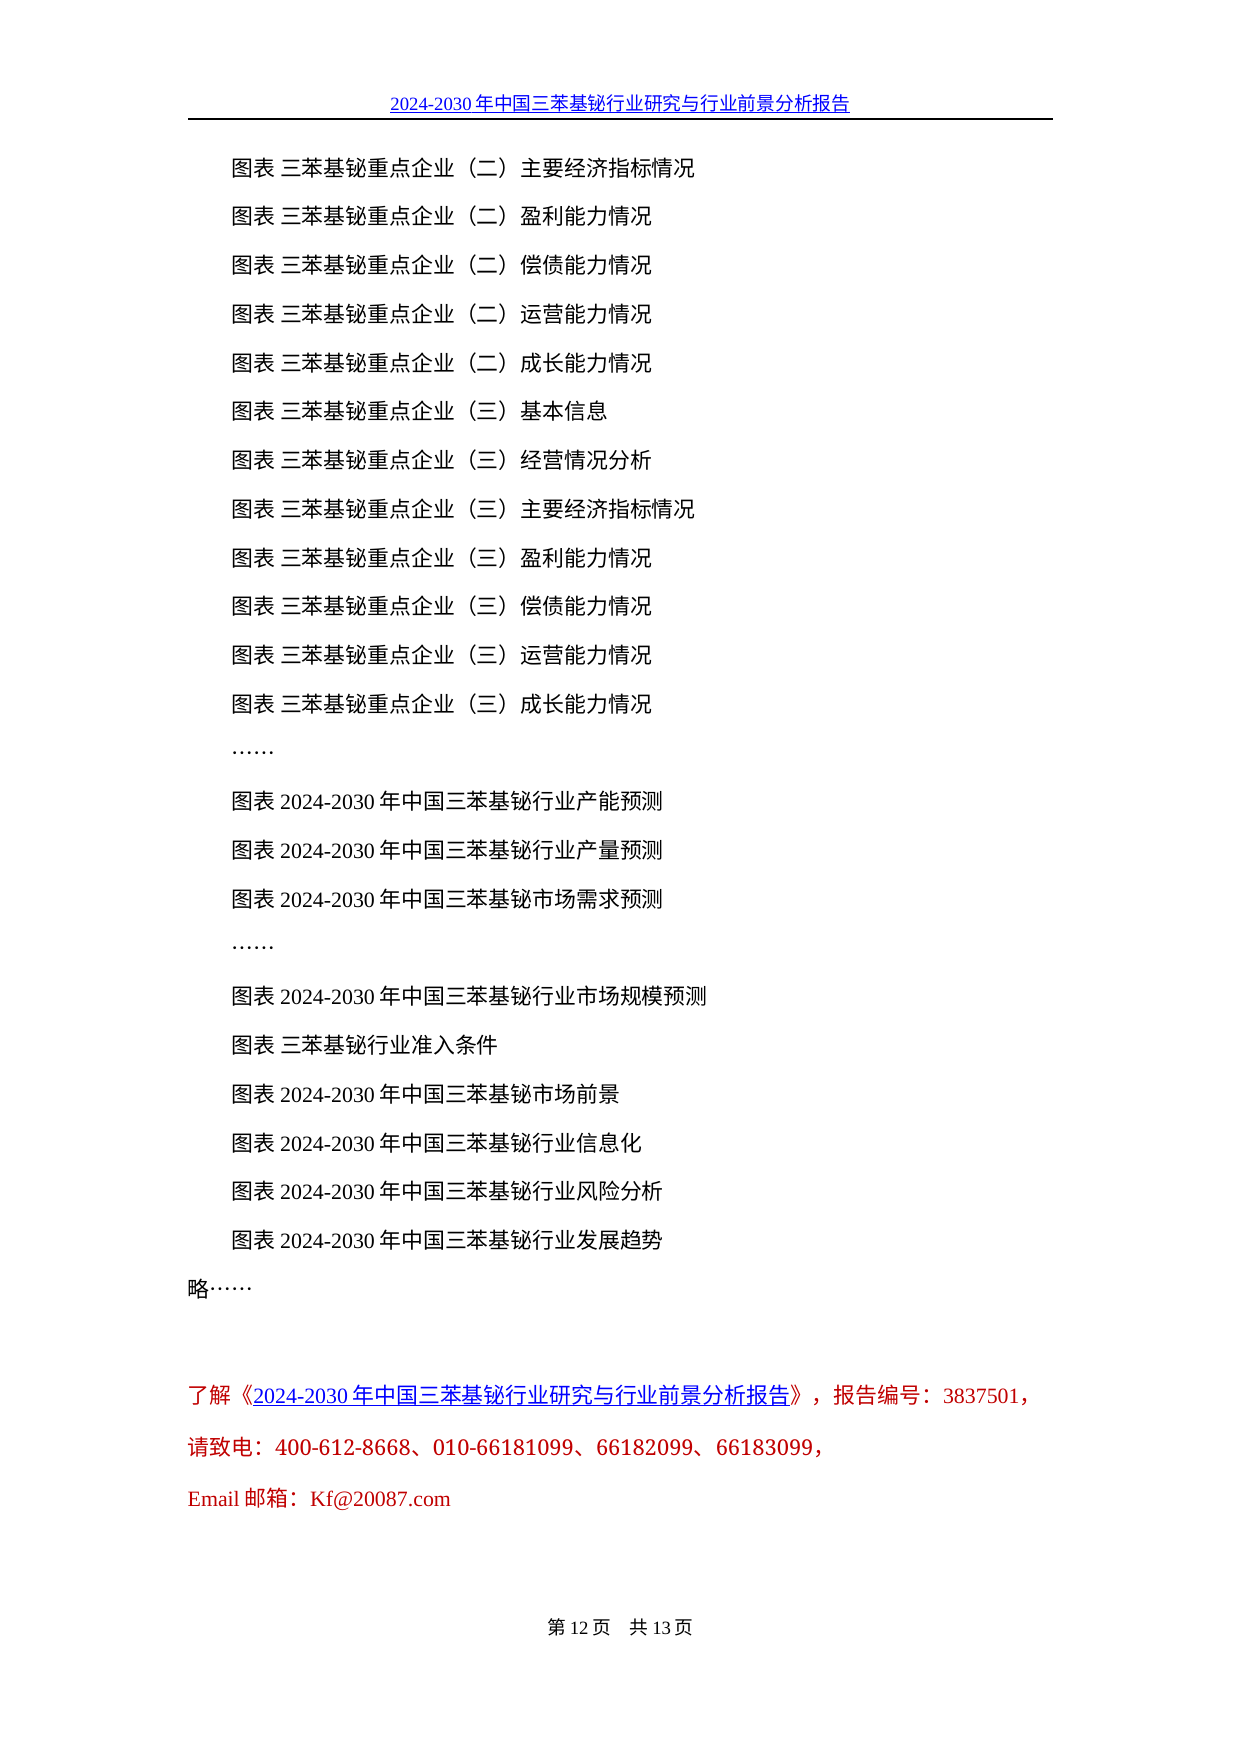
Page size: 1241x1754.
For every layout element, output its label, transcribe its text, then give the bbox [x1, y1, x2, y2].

text 了解《2024-2030年中国三苯基铋行业研究与行业前景分析报告》，报告编号：3837501， [187, 1378, 1053, 1410]
text Email邮箱：Kf@20087.com [187, 1481, 1053, 1513]
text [187, 150, 1053, 1304]
text 请致电：400-612-8668、010-66181099、66182099、66183099， [187, 1429, 1053, 1462]
